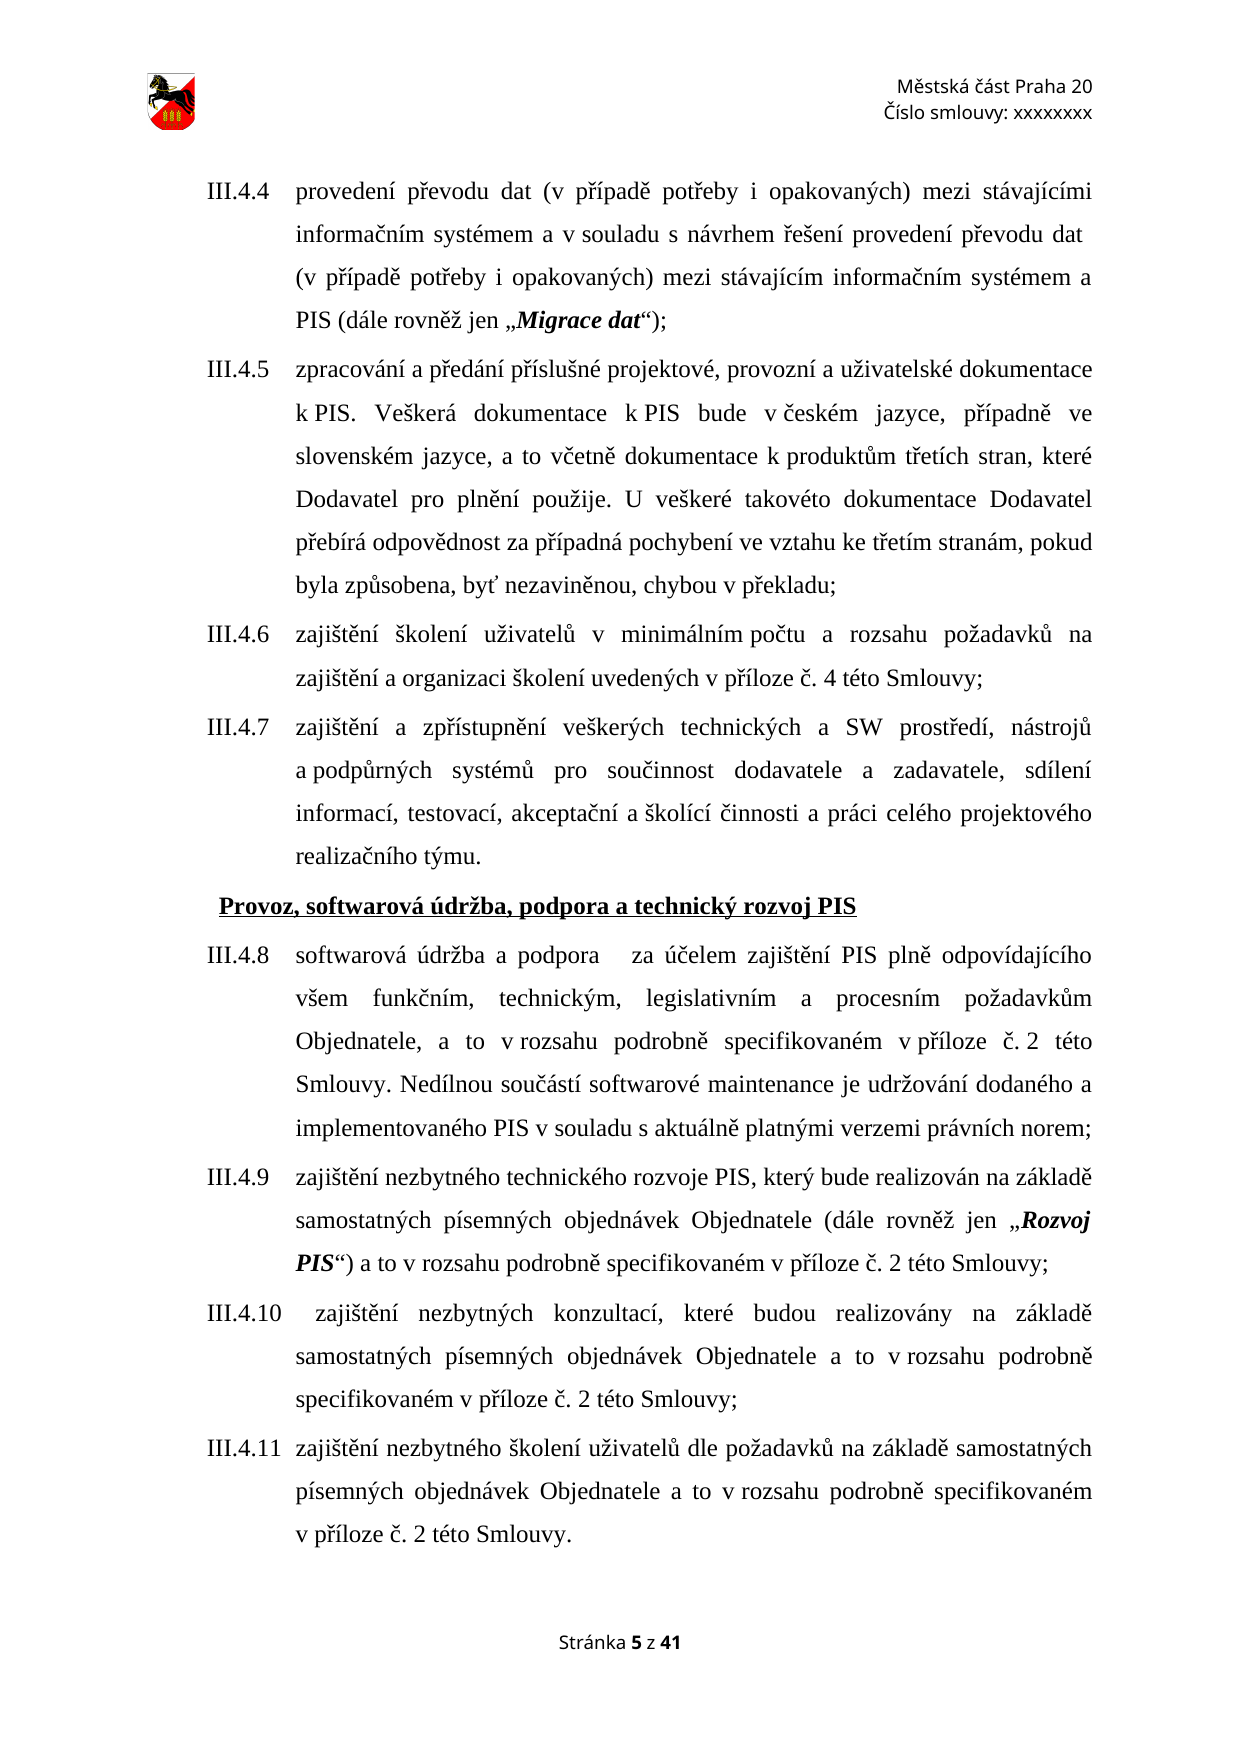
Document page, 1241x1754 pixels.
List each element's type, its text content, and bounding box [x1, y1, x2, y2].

subtitle zajištění nezbytných konzultací, které budou realizovány na základě samostatných písemných objednávek Objednatele a to v rozsahu podrobně specifikovaném v příloze č. 2 této Smlouvy; [207, 1298, 1093, 1413]
subtitle zpracování a předání příslušné projektové, provozní a uživatelské dokumentace k PIS. Veškerá dokumentace k PIS bude v českém jazyce, případně ve slovenském jazyce, a to včetně dokumentace k produktům třetích stran, které Dodavatel pro plnění použije. U veškeré takovéto dokumentace Dodavatel přebírá odpovědnost za případná pochybení ve vztahu ke třetím stranám, pokud byla způsobena, byť nezaviněnou, chybou v překladu; [207, 354, 1093, 599]
subtitle zajištění a zpřístupnění veškerých technických a SW prostředí, nástrojů a podpůrných systémů pro součinnost dodavatele a zadavatele, sdílení informací, testovací, akceptační a školící činnosti a práci celého projektového realizačního týmu. [207, 712, 1093, 870]
picture [147, 73, 195, 130]
subtitle zajištění školení uživatelů v minimálním počtu a rozsahu požadavků na zajištění a organizaci školení uvedených v příloze č. 4 této Smlouvy; [207, 619, 1093, 691]
subtitle Provoz, softwarová údržba, podpora a technický rozvoj PIS [218, 891, 1093, 919]
subtitle provedení převodu dat (v případě potřeby i opakovaných) mezi stávajícími informačním systémem a v souladu s návrhem řešení provedení převodu dat (v případě potřeby i opakovaných) mezi stávajícím informačním systémem a PIS (dále rovněž jen „Migrace dat“); [207, 176, 1093, 334]
subtitle zajištění nezbytného technického rozvoje PIS, který bude realizován na základě samostatných písemných objednávek Objednatele (dále rovněž jen „Rozvoj PIS“) a to v rozsahu podrobně specifikovaném v příloze č. 2 této Smlouvy; [207, 1162, 1093, 1277]
subtitle softwarová údržba a podpora za účelem zajištění PIS plně odpovídajícího všem funkčním, technickým, legislativním a procesním požadavkům Objednatele, a to v rozsahu podrobně specifikovaném v příloze č. 2 této Smlouvy. Nedílnou součástí softwarové maintenance je udržování dodaného a implementovaného PIS v souladu s aktuálně platnými verzemi právních norem; [207, 940, 1093, 1141]
subtitle zajištění nezbytného školení uživatelů dle požadavků na základě samostatných písemných objednávek Objednatele a to v rozsahu podrobně specifikovaném v příloze č. 2 této Smlouvy. [207, 1433, 1093, 1548]
